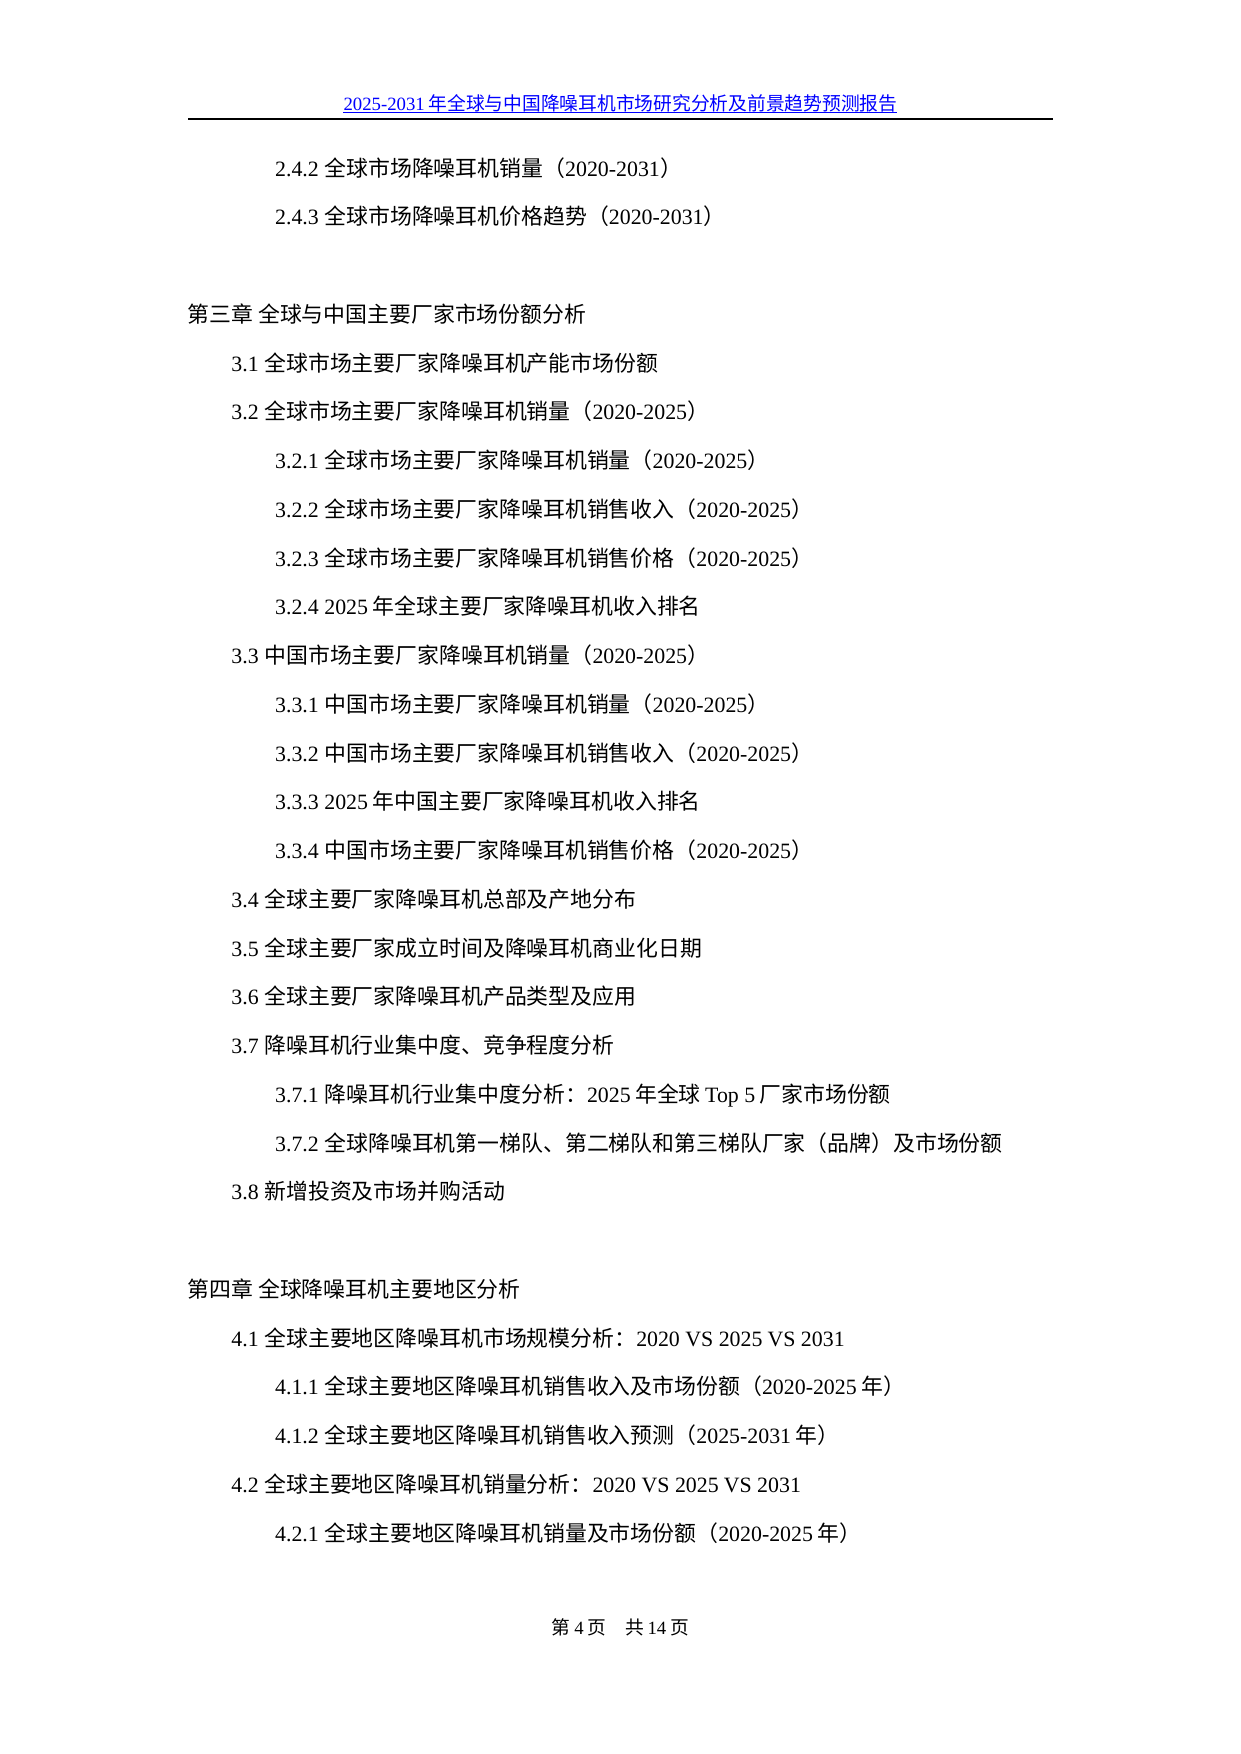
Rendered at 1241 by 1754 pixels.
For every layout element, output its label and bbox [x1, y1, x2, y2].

text [187, 150, 1053, 1548]
